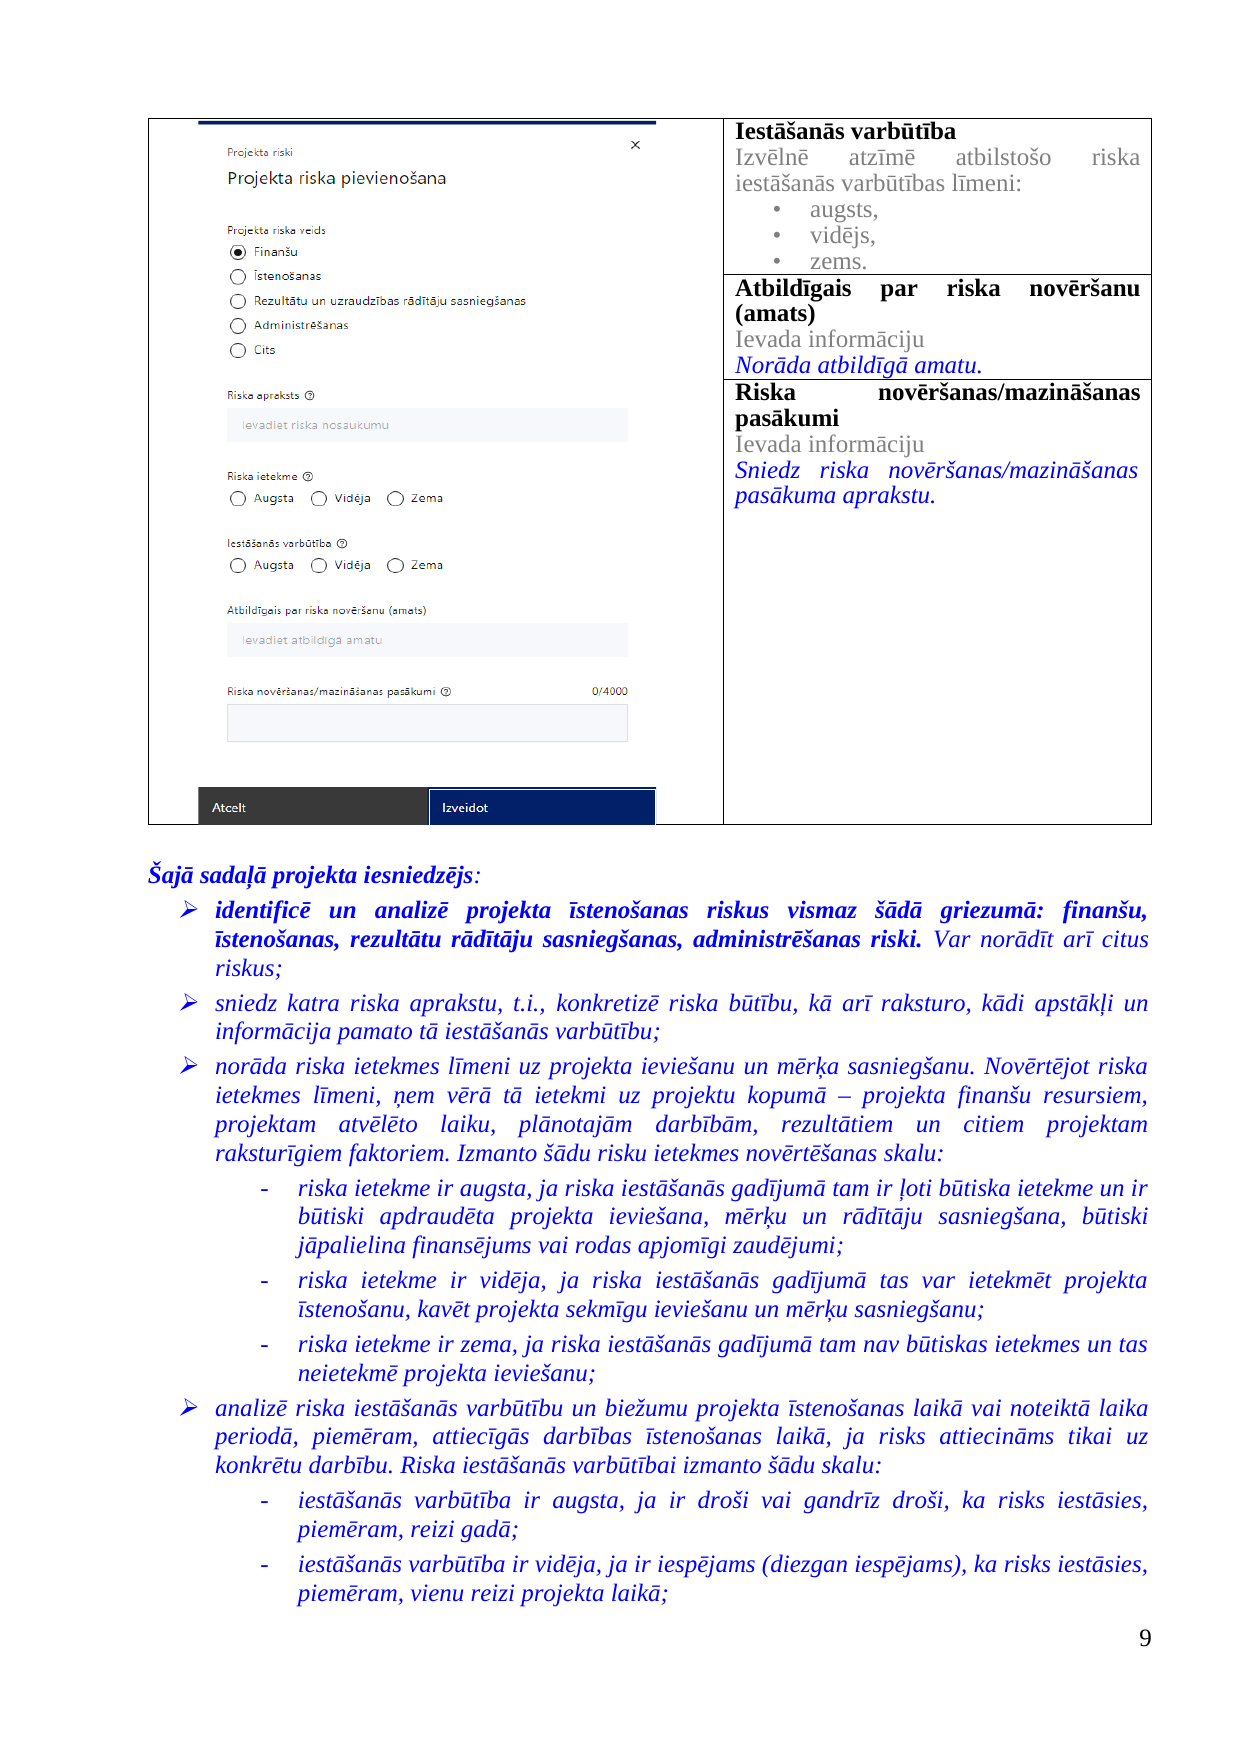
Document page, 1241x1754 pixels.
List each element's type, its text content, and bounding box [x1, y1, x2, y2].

list analizē riska iestāšanās varbūtību un biežumu projekta īstenošanas laikā vai noteiktā laika periodā, piemēram, attiecīgās darbības īstenošanas laikā, ja risks attiecināms tikai uz konkrētu darbību. Riska iestāšanās varbūtībai izmanto šādu skalu: [177, 1393, 1152, 1479]
list riska ietekme ir augsta, ja riska iestāšanās gadījumā tam ir ļoti būtiska ietekme un ir būtiski apdraudēta projekta ieviešana, mērķu un rādītāju sasniegšana, būtiski jāpalielina finansējums vai rodas apjomīgi zaudējumi; [260, 1173, 1152, 1259]
list iestāšanās varbūtība ir augsta, ja ir droši vai gandrīz droši, ka risks iestāsies, piemēram, reizi gadā; [260, 1485, 1152, 1543]
table_cell Atbildīgais par riska novēršanu (amats) Ievada informāciju Norāda atbildīgā amatu. [724, 275, 1151, 379]
list identificē un analizē projekta īstenošanas riskus vismaz šādā griezumā: finanšu, īstenošanas, rezultātu rādītāju sasniegšanas, administrēšanas riski. Var norādīt arī citus riskus; [177, 895, 1152, 981]
list sniedz katra riska aprakstu, t.i., konkretizē riska būtību, kā arī raksturo, kādi apstākļi un informācija pamato tā iestāšanās varbūtību; [177, 988, 1152, 1045]
list riska ietekme ir zema, ja riska iestāšanās gadījumā tam nav būtiskas ietekmes un tas neietekmē projekta ieviešanu; [260, 1329, 1152, 1386]
list iestāšanās varbūtība ir vidēja, ja ir iespējams (diezgan iespējams), ka risks iestāsies, piemēram, vienu reizi projekta laikā; [260, 1549, 1152, 1606]
picture [198, 119, 657, 825]
list norāda riska ietekmes līmeni uz projekta ieviešanu un mērķa sasniegšanu. Novērtējot riska ietekmes līmeni, ņem vērā tā ietekmi uz projektu kopumā – projekta finanšu resursiem, projektam atvēlēto laiku, plānotajām darbībām, rezultātiem un citiem projektam raksturīgiem faktoriem. Izmanto šādu risku ietekmes novērtēšanas skalu: [177, 1051, 1152, 1166]
table_cell Riska novēršanas/mazināšanas pasākumi Ievada informāciju Sniedz riska novēršanas/mazināšanas pasākuma aprakstu. [724, 380, 1151, 824]
list riska ietekme ir vidēja, ja riska iestāšanās gadījumā tas var ietekmēt projekta īstenošanu, kavēt projekta sekmīgu ieviešanu un mērķu sasniegšanu; [260, 1265, 1152, 1323]
text Šajā sadaļā projekta iesniedzējs: [148, 860, 1152, 889]
table_cell Iestāšanās varbūtība Izvēlnē atzīmē atbilstošo riska iestāšanās varbūtības līmeni: augsts, vidējs, zems. [724, 119, 1151, 274]
